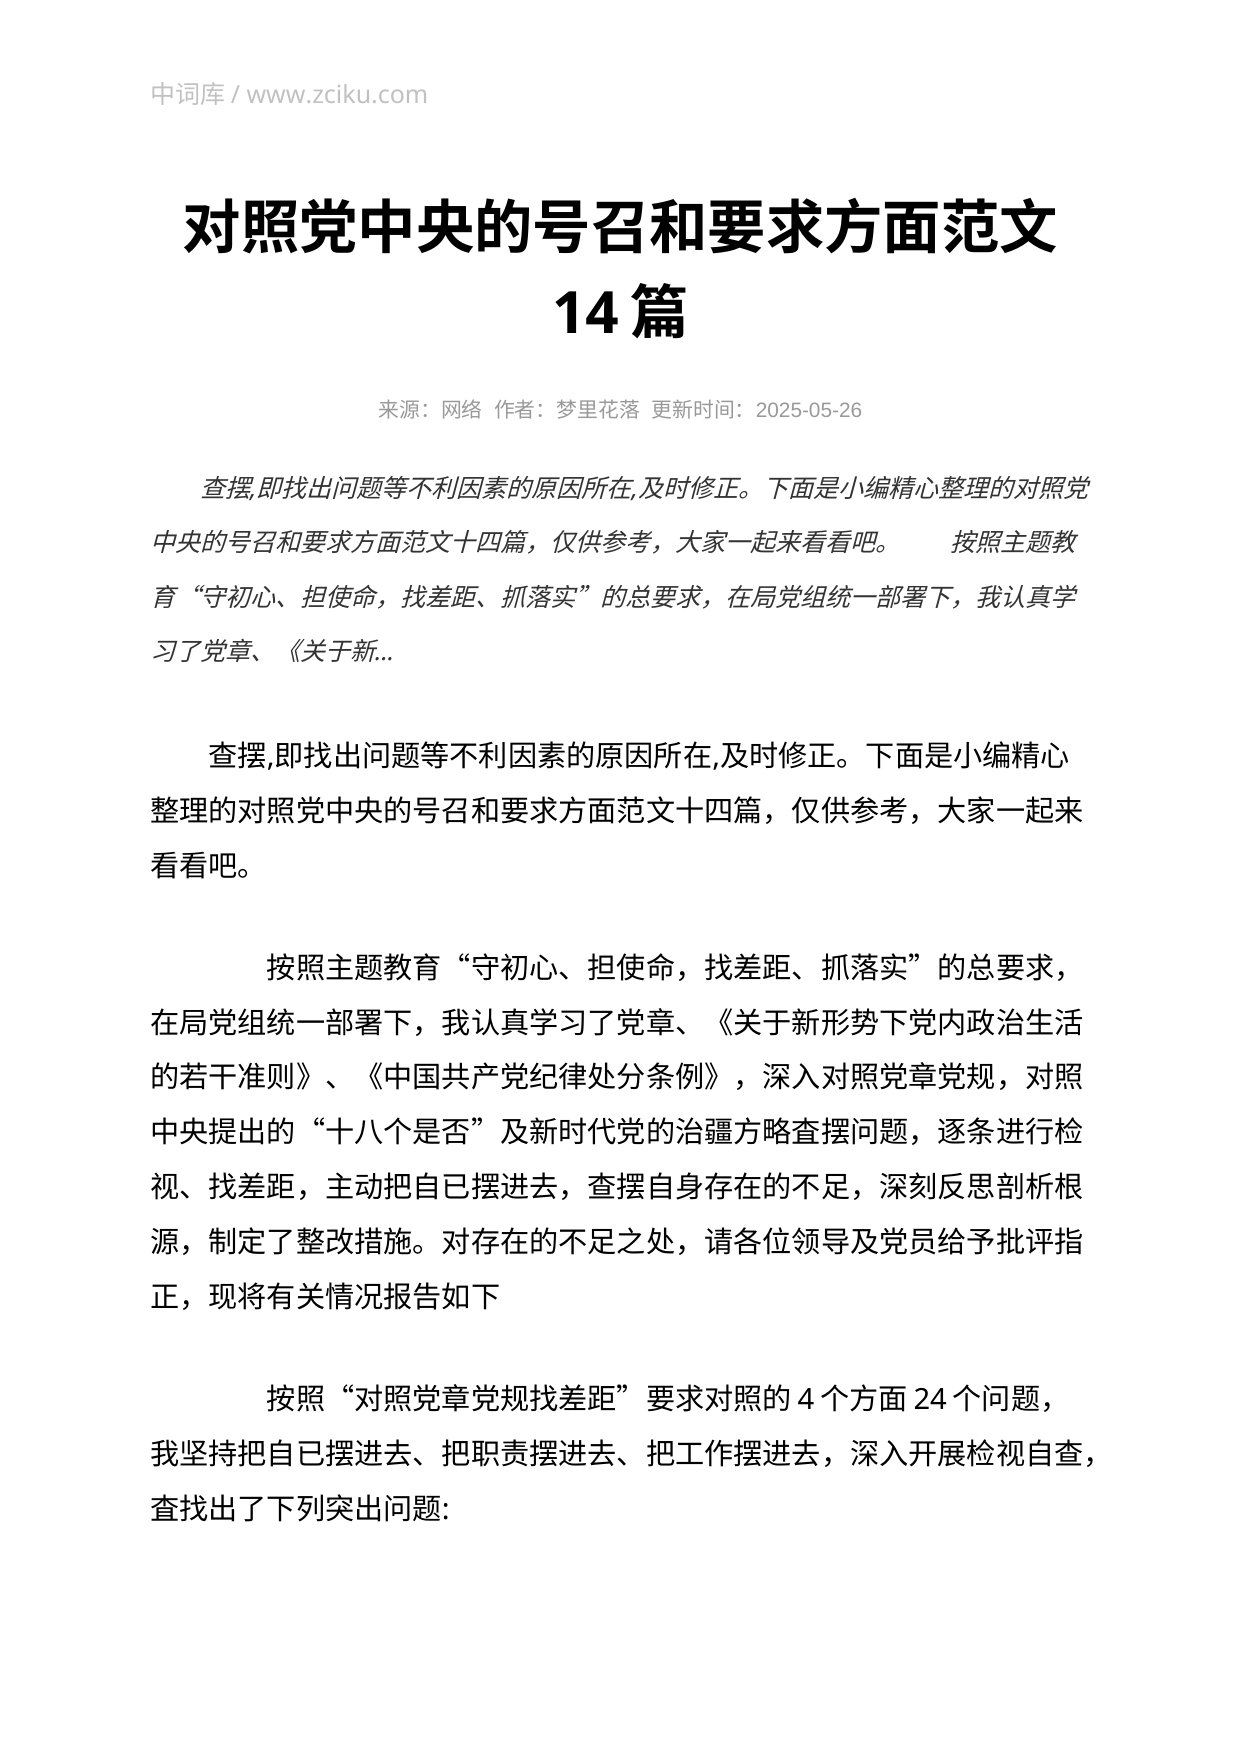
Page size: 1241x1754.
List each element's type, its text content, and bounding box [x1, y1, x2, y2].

text 按照“对照党章党规找差距”要求对照的4个方面24个问题，我坚持把自已摆进去、把职责摆进去、把工作摆进去，深入开展检视自查，査找出了下列突出问题: [150, 1375, 1090, 1528]
subtitle 对照党中央的号召和要求方面范文14篇 [150, 181, 1090, 351]
text 查摆,即找出问题等不利因素的原因所在,及时修正。下面是小编精心整理的对照党中央的号召和要求方面范文十四篇，仅供参考，大家一起来看看吧。 [150, 733, 1090, 885]
text 按照主题教育“守初心、担使命，找差距、抓落实”的总要求，在局党组统一部署下，我认真学习了党章、《关于新形势下党内政治生活的若干准则》、《中国共产党纪律处分条例》，深入对照党章党规，对照中央提出的“十八个是否”及新时代党的治疆方略査摆问题，逐条进行检视、找差距，主动把自已摆进去，查摆自身存在的不足，深刻反思剖析根源，制定了整改措施。对存在的不足之处，请各位领导及党员给予批评指正，现将有关情况报告如下 [150, 944, 1090, 1316]
text 来源：网络 作者：梦里花落 更新时间：2025-05-26 [150, 397, 1090, 421]
text 查摆,即找出问题等不利因素的原因所在,及时修正。下面是小编精心整理的对照党中央的号召和要求方面范文十四篇，仅供参考，大家一起来看看吧。 按照主题教育“守初心、担使命，找差距、抓落实”的总要求，在局党组统一部署下，我认真学习了党章、《关于新... [150, 468, 1090, 668]
